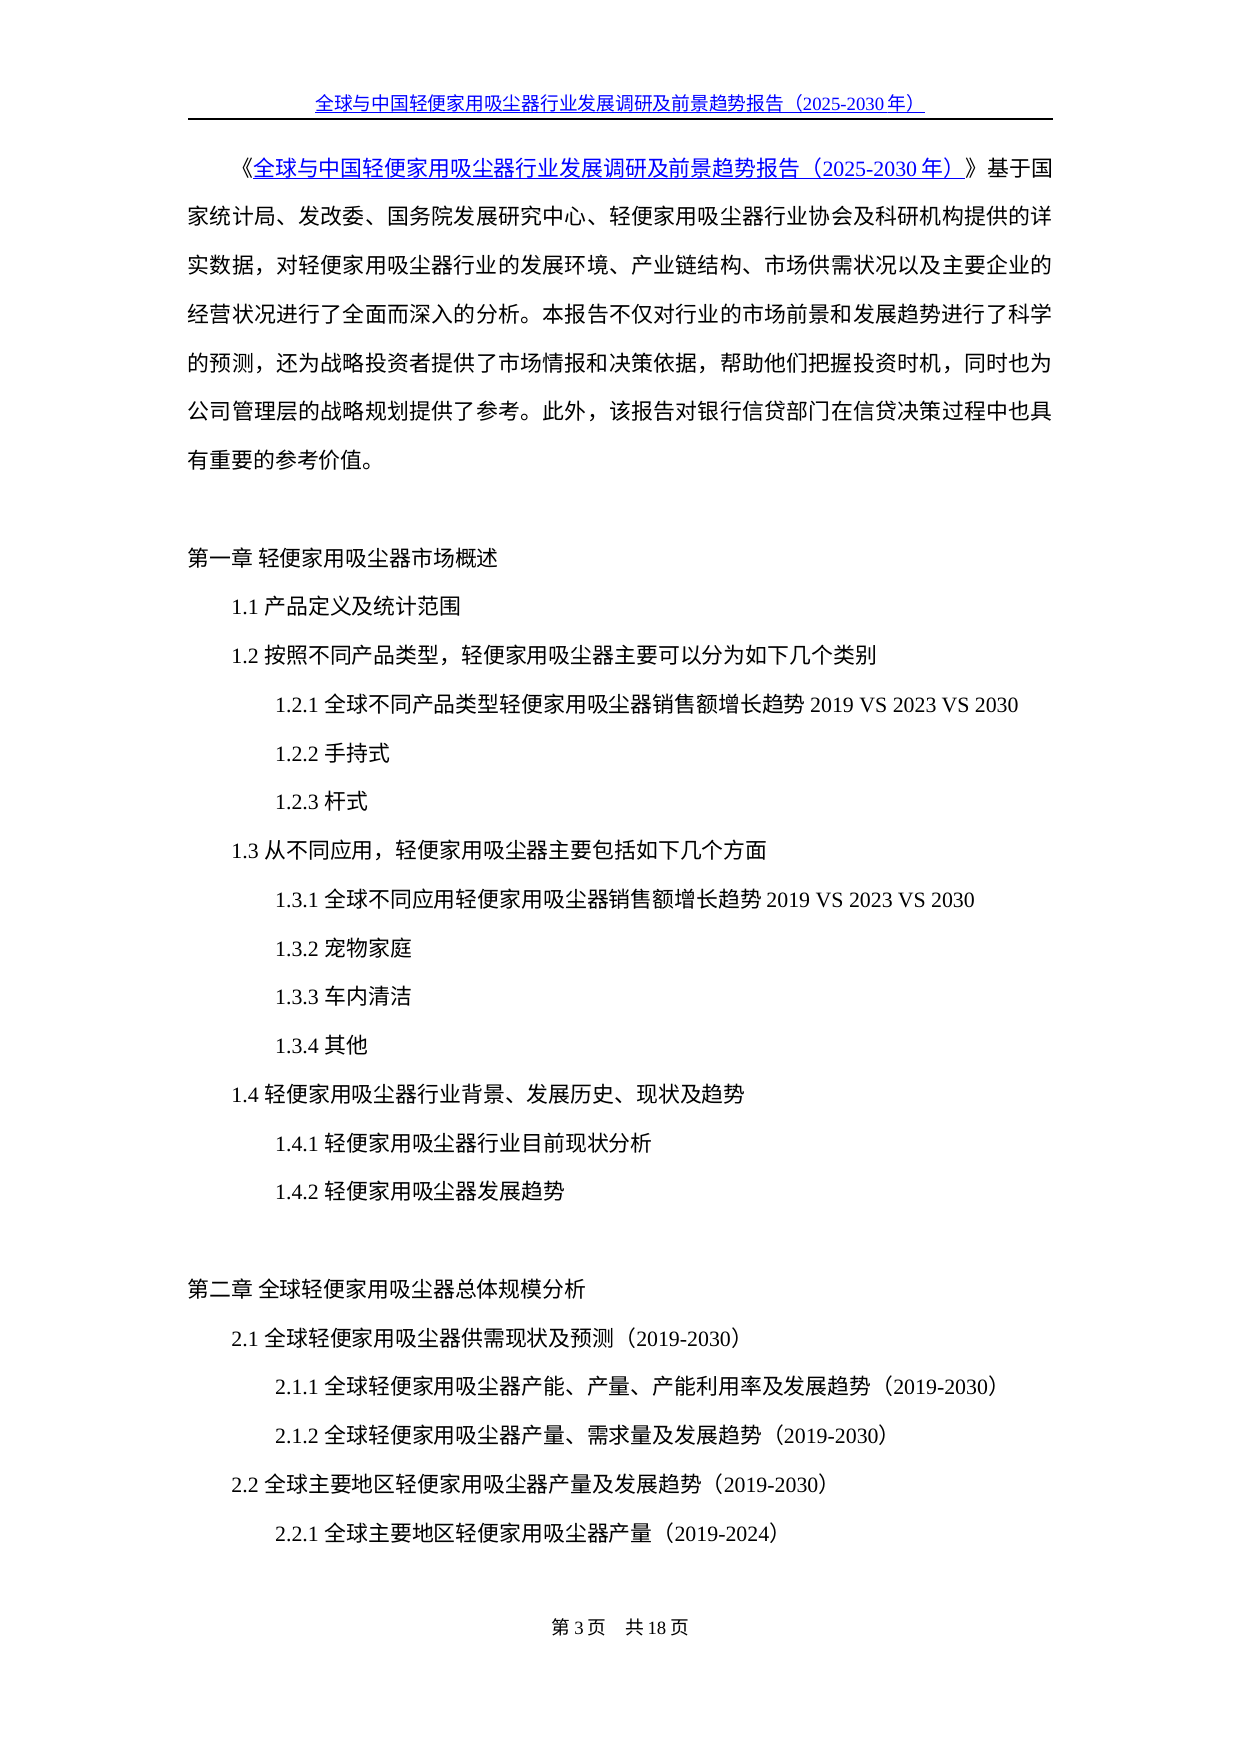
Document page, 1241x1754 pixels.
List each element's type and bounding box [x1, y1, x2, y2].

text [187, 150, 1053, 1548]
